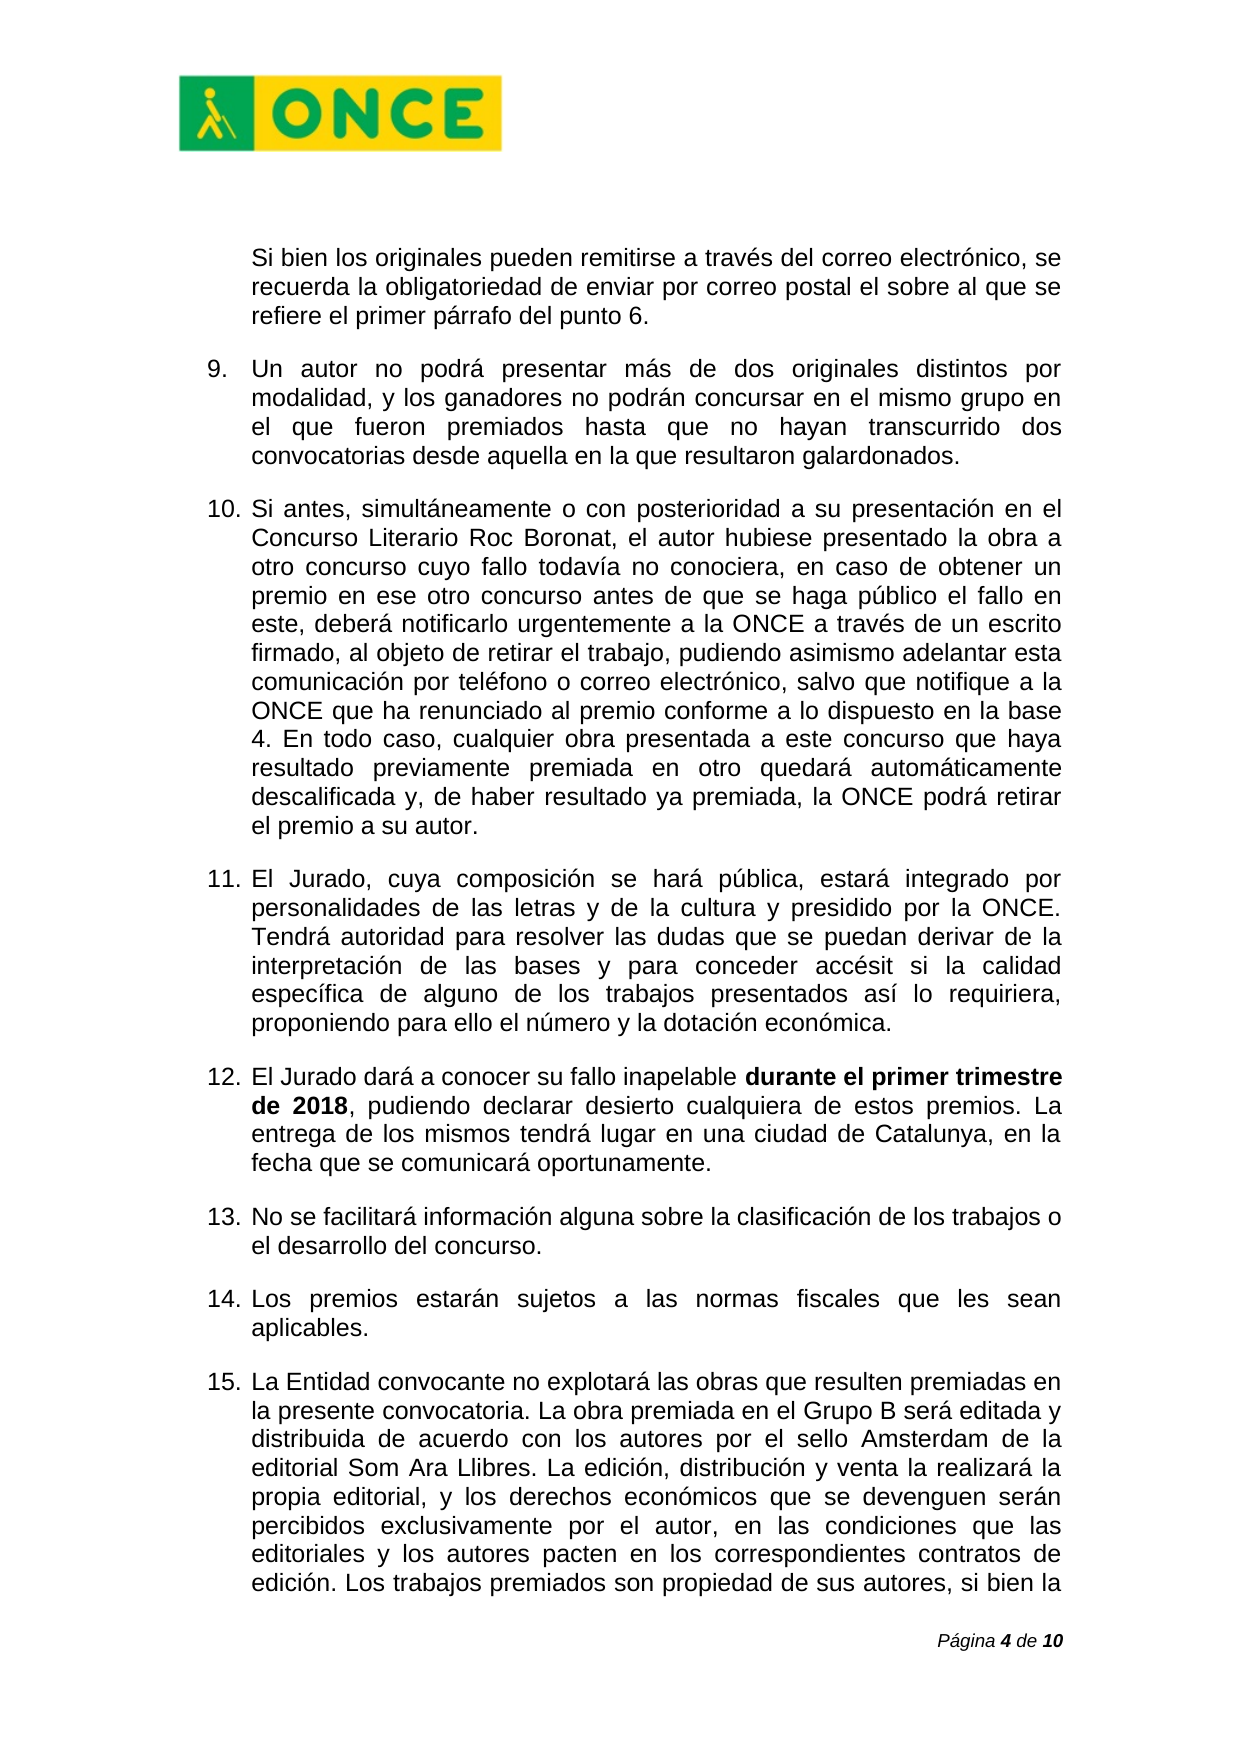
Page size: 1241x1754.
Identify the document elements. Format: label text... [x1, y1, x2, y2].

list Los premios estarán sujetos a las normas fiscales que les sean aplicables. [207, 1284, 1063, 1342]
list El Jurado, cuya composición se hará pública, estará integrado por personalidades de las letras y de la cultura y presidido por la ONCE. Tendrá autoridad para resolver las dudas que se puedan derivar de la interpretación de las bases y para conceder accésit si la calidad específica de alguno de los trabajos presentados así lo requiriera, proponiendo para ello el número y la dotación económica. [207, 864, 1063, 1037]
list No se facilitará información alguna sobre la clasificación de los trabajos o el desarrollo del concurso. [207, 1202, 1063, 1259]
text Si bien los originales pueden remitirse a través del correo electrónico, se recuerda la obligatoriedad de enviar por correo postal el sobre al que se refiere el primer párrafo del punto 6. [251, 243, 1063, 329]
picture [177, 73, 504, 152]
list El Jurado dará a conocer su fallo inapelable durante el primer trimestre de 2018, pudiendo declarar desierto cualquiera de estos premios. La entrega de los mismos tendrá lugar en una ciudad de Catalunya, en la fecha que se comunicará oportunamente. [207, 1062, 1063, 1177]
list Si antes, simultáneamente o con posterioridad a su presentación en el Concurso Literario Roc Boronat, el autor hubiese presentado la obra a otro concurso cuyo fallo todavía no conociera, en caso de obtener un premio en ese otro concurso antes de que se haga público el fallo en este, deberá notificarlo urgentemente a la ONCE a través de un escrito firmado, al objeto de retirar el trabajo, pudiendo asimismo adelantar esta comunicación por teléfono o correo electrónico, salvo que notifique a la ONCE que ha renunciado al premio conforme a lo dispuesto en la base 4. En todo caso, cualquier obra presentada a este concurso que haya resultado previamente premiada en otro quedará automáticamente descalificada y, de haber resultado ya premiada, la ONCE podrá retirar el premio a su autor. [207, 494, 1063, 839]
list Un autor no podrá presentar más de dos originales distintos por modalidad, y los ganadores no podrán concursar en el mismo grupo en el que fueron premiados hasta que no hayan transcurrido dos convocatorias desde aquella en la que resultaron galardonados. [207, 354, 1063, 469]
